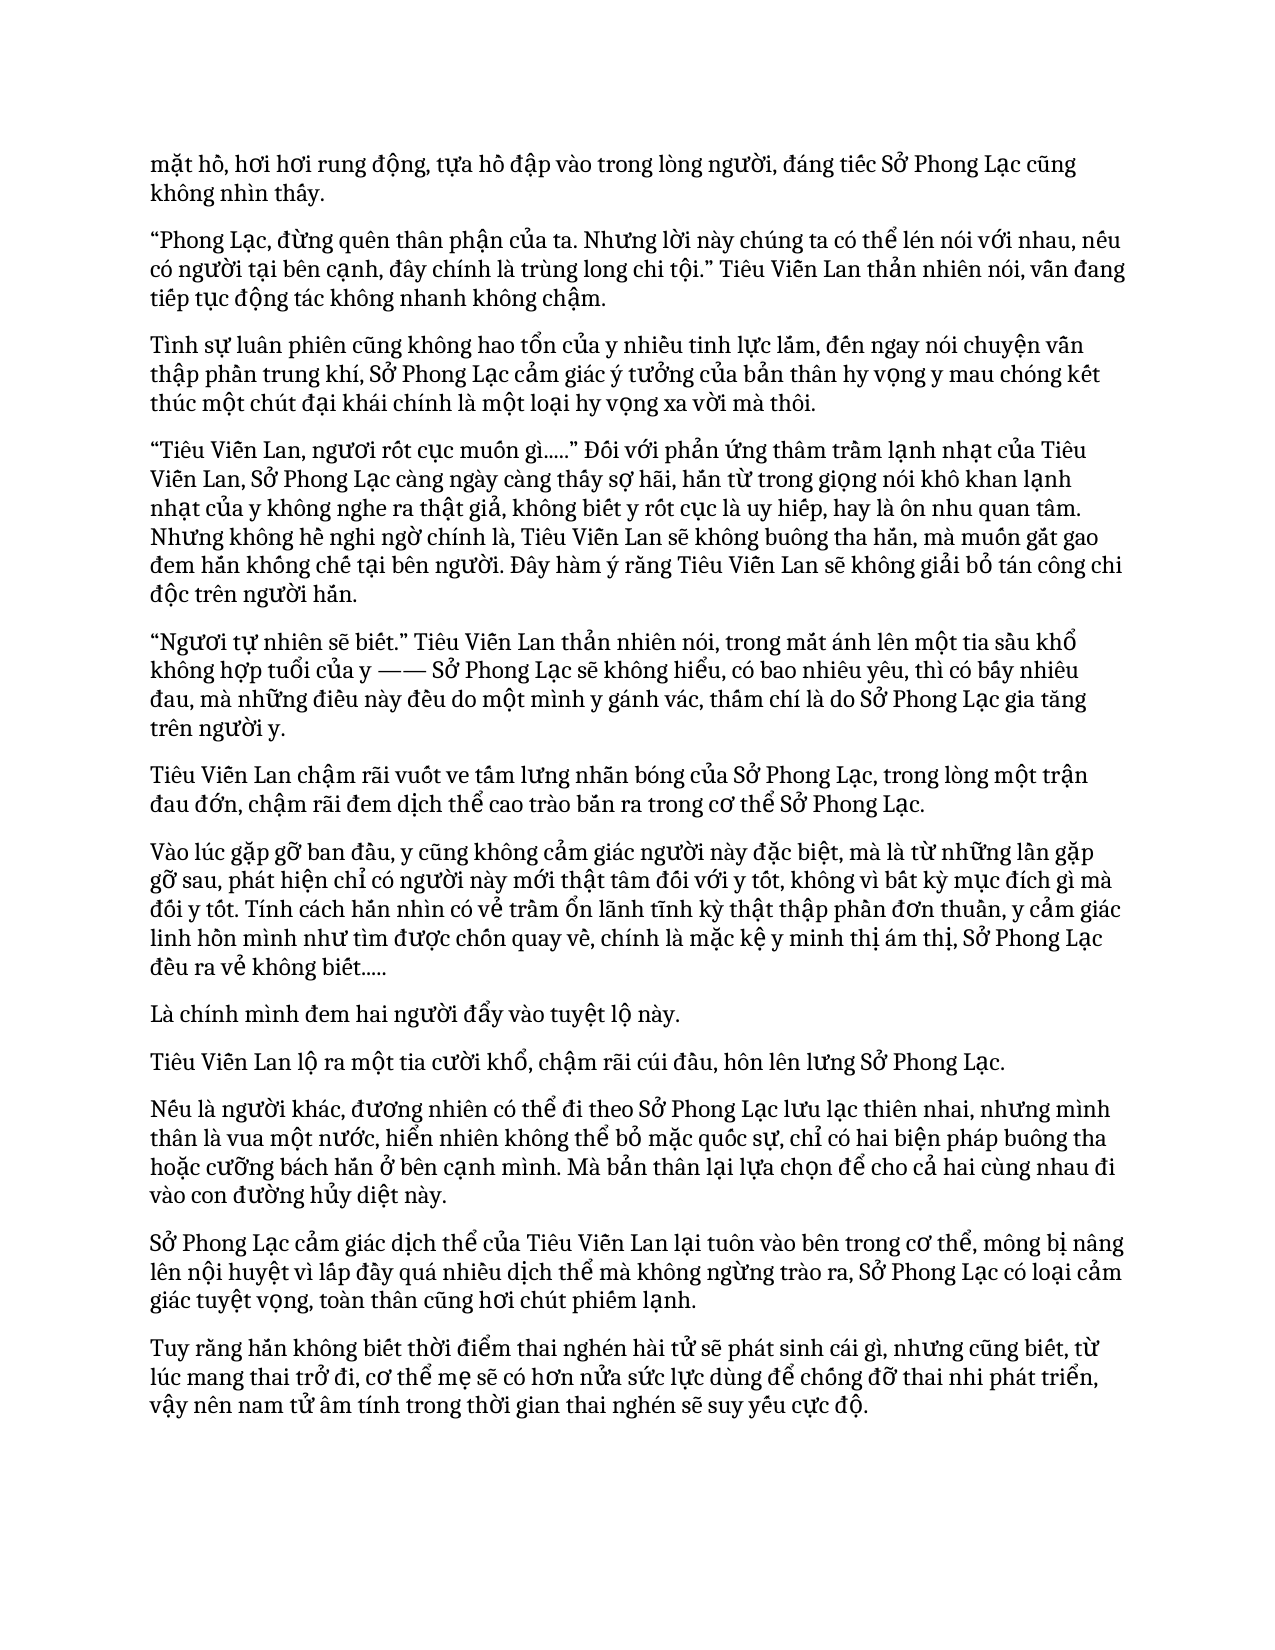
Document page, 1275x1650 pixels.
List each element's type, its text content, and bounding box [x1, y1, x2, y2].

text Tình sự luân phiên cũng không hao tổn của y nhiều tinh lực lắm, đến ngay nói chuyện vẫn thập phần trung khí, Sở Phong Lạc cảm giác ý tưởng của bản thân hy vọng y mau chóng kết thúc một chút đại khái chính là một loại hy vọng xa vời mà thôi. [150, 331, 1125, 417]
text “Tiêu Viễn Lan, ngươi rốt cục muốn gì.....” Đối với phản ứng thâm trầm lạnh nhạt của Tiêu Viễn Lan, Sở Phong Lạc càng ngày càng thấy sợ hãi, hắn từ trong giọng nói khô khan lạnh nhạt của y không nghe ra thật giả, không biết y rốt cục là uy hiếp, hay là ôn nhu quan tâm. Nhưng không hề nghi ngờ chính là, Tiêu Viễn Lan sẽ không buông tha hắn, mà muốn gắt gao đem hắn khống chế tại bên người. Đây hàm ý rằng Tiêu Viễn Lan sẽ không giải bỏ tán công chi độc trên người hắn. [150, 436, 1125, 609]
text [150, 150, 1125, 207]
text “Phong Lạc, đừng quên thân phận của ta. Nhưng lời này chúng ta có thể lén nói với nhau, nếu có người tại bên cạnh, đây chính là trùng long chi tội.” Tiêu Viễn Lan thản nhiên nói, vẫn đang tiếp tục động tác không nhanh không chậm. [150, 226, 1125, 312]
text Sở Phong Lạc cảm giác dịch thể của Tiêu Viễn Lan lại tuôn vào bên trong cơ thể, mông bị nâng lên nội huyệt vì lấp đầy quá nhiều dịch thể mà không ngừng trào ra, Sở Phong Lạc có loại cảm giác tuyệt vọng, toàn thân cũng hơi chút phiếm lạnh. [150, 1229, 1125, 1315]
text “Ngươi tự nhiên sẽ biết.” Tiêu Viễn Lan thản nhiên nói, trong mắt ánh lên một tia sầu khổ không hợp tuổi của y —— Sở Phong Lạc sẽ không hiểu, có bao nhiêu yêu, thì có bấy nhiêu đau, mà những điều này đều do một mình y gánh vác, thấm chí là do Sở Phong Lạc gia tăng trên người y. [150, 627, 1125, 742]
text Nếu là người khác, đương nhiên có thể đi theo Sở Phong Lạc lưu lạc thiên nhai, nhưng mình thân là vua một nước, hiển nhiên không thể bỏ mặc quốc sự, chỉ có hai biện pháp buông tha hoặc cưỡng bách hắn ở bên cạnh mình. Mà bản thân lại lựa chọn để cho cả hai cùng nhau đi vào con đường hủy diệt này. [150, 1095, 1125, 1210]
text Tiêu Viễn Lan chậm rãi vuốt ve tấm lưng nhẵn bóng của Sở Phong Lạc, trong lòng một trận đau đớn, chậm rãi đem dịch thể cao trào bắn ra trong cơ thể Sở Phong Lạc. [150, 761, 1125, 819]
text Tuy rằng hắn không biết thời điểm thai nghén hài tử sẽ phát sinh cái gì, nhưng cũng biết, từ lúc mang thai trở đi, cơ thể mẹ sẽ có hơn nửa sức lực dùng để chống đỡ thai nhi phát triển, vậy nên nam tử âm tính trong thời gian thai nghén sẽ suy yếu cực độ. [150, 1334, 1125, 1420]
text Là chính mình đem hai người đẩy vào tuyệt lộ này. [150, 1000, 1125, 1029]
text Vào lúc gặp gỡ ban đầu, y cũng không cảm giác người này đặc biệt, mà là từ những lần gặp gỡ sau, phát hiện chỉ có người này mới thật tâm đối với y tốt, không vì bất kỳ mục đích gì mà đối y tốt. Tính cách hắn nhìn có vẻ trầm ổn lãnh tĩnh kỳ thật thập phần đơn thuần, y cảm giác linh hồn mình như tìm được chốn quay về, chính là mặc kệ y minh thị ám thị, Sở Phong Lạc đều ra vẻ không biết..... [150, 837, 1125, 981]
text Tiêu Viễn Lan lộ ra một tia cười khổ, chậm rãi cúi đầu, hôn lên lưng Sở Phong Lạc. [150, 1047, 1125, 1076]
